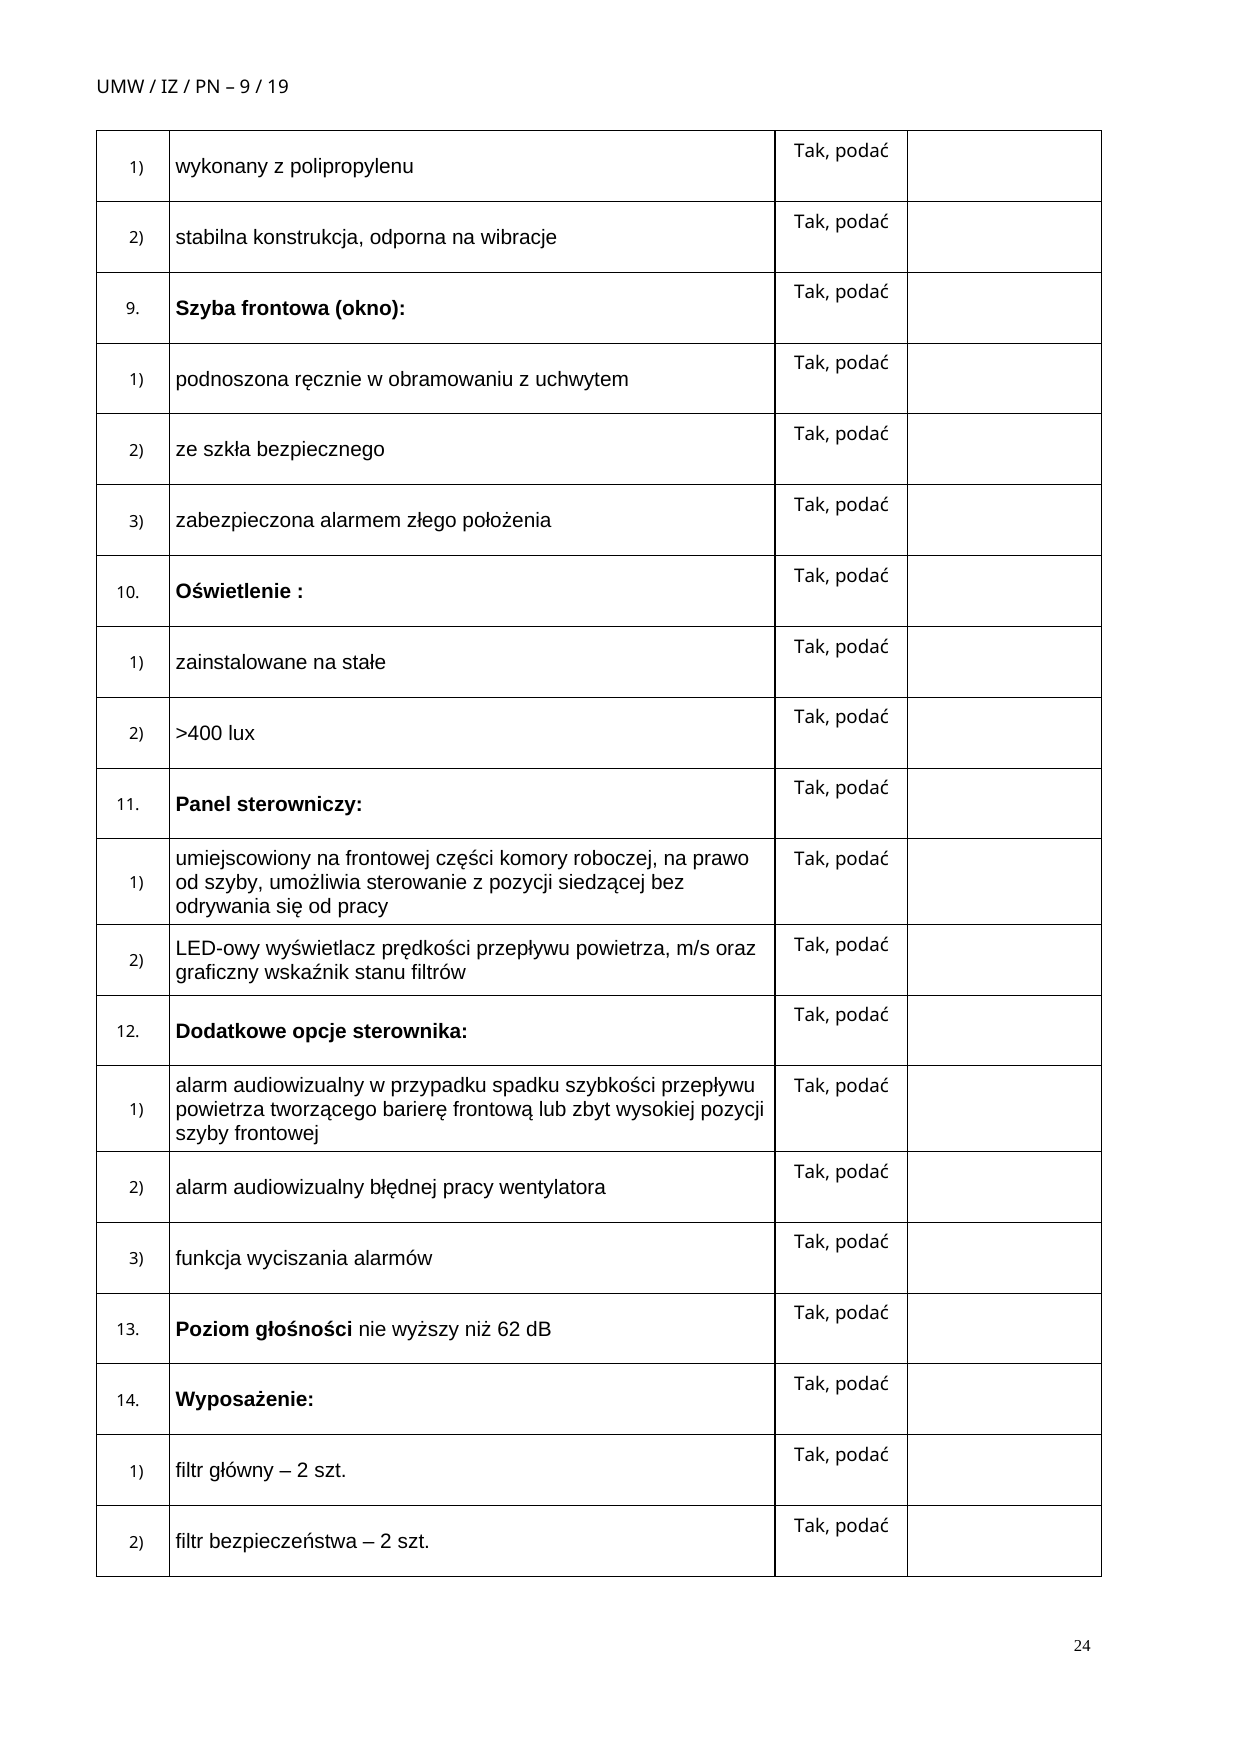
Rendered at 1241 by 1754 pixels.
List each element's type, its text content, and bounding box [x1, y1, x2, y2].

table_cell Tak, podać [776, 556, 907, 626]
table_cell Wyposażenie: [170, 1364, 774, 1434]
table_cell [908, 698, 1101, 767]
table_cell Szyba frontowa (okno): [170, 273, 774, 342]
table_cell [97, 131, 169, 201]
table_cell podnoszona ręcznie w obramowaniu z uchwytem [170, 344, 774, 413]
table_cell wykonany z polipropylenu [170, 131, 774, 201]
table_cell [908, 1364, 1101, 1434]
table_cell Tak, podać [776, 769, 907, 838]
table_cell umiejscowiony na frontowej części komory roboczej, na prawo od szyby, umożliwia sterowanie z pozycji siedzącej bez odrywania się od pracy [170, 839, 774, 924]
table_cell [97, 273, 169, 342]
table_cell zainstalowane na stałe [170, 627, 774, 697]
table_cell [97, 627, 169, 697]
table_cell stabilna konstrukcja, odporna na wibracje [170, 202, 774, 272]
table_cell alarm audiowizualny błędnej pracy wentylatora [170, 1152, 774, 1222]
table_cell [908, 344, 1101, 413]
table_cell [908, 996, 1101, 1065]
table_cell Poziom głośności nie wyższy niż 62 dB [170, 1294, 774, 1363]
table_cell Tak, podać [776, 839, 907, 924]
table_cell Tak, podać [776, 698, 907, 767]
table_cell Tak, podać [776, 202, 907, 272]
table_cell >400 lux [170, 698, 774, 767]
table_cell [908, 839, 1101, 924]
table_cell [908, 1223, 1101, 1292]
table_cell [908, 1152, 1101, 1222]
table_cell Tak, podać [776, 1435, 907, 1505]
table_cell [97, 1294, 169, 1363]
table_cell Tak, podać [776, 627, 907, 697]
table_cell [97, 839, 169, 924]
table_cell Tak, podać [776, 1066, 907, 1151]
table_cell [97, 556, 169, 626]
table_cell [908, 414, 1101, 484]
table_cell Tak, podać [776, 1294, 907, 1363]
table_cell [908, 273, 1101, 342]
table_cell [908, 485, 1101, 555]
table_cell [97, 925, 169, 994]
table_cell [97, 1506, 169, 1576]
table_cell [908, 1506, 1101, 1576]
table_cell Tak, podać [776, 273, 907, 342]
table_cell [97, 996, 169, 1065]
table_cell ze szkła bezpiecznego [170, 414, 774, 484]
table_cell filtr główny – 2 szt. [170, 1435, 774, 1505]
table_cell [908, 925, 1101, 994]
table_cell filtr bezpieczeństwa – 2 szt. [170, 1506, 774, 1576]
table_cell [908, 627, 1101, 697]
table_cell [908, 131, 1101, 201]
table_cell [97, 1066, 169, 1151]
table_cell Tak, podać [776, 1152, 907, 1222]
table_cell [97, 414, 169, 484]
table_cell [908, 1435, 1101, 1505]
table_cell alarm audiowizualny w przypadku spadku szybkości przepływu powietrza tworzącego barierę frontową lub zbyt wysokiej pozycji szyby frontowej [170, 1066, 774, 1151]
table_cell zabezpieczona alarmem złego położenia [170, 485, 774, 555]
table_cell [908, 556, 1101, 626]
table_cell [97, 485, 169, 555]
table_cell [97, 1223, 169, 1292]
table_cell Tak, podać [776, 1506, 907, 1576]
table_cell Tak, podać [776, 414, 907, 484]
table_cell LED-owy wyświetlacz prędkości przepływu powietrza, m/s oraz graficzny wskaźnik stanu filtrów [170, 925, 774, 994]
table_cell [97, 1435, 169, 1505]
table_cell [97, 202, 169, 272]
table_cell [97, 698, 169, 767]
table_cell [97, 769, 169, 838]
table_cell Dodatkowe opcje sterownika: [170, 996, 774, 1065]
table_cell [908, 202, 1101, 272]
table_cell Panel sterowniczy: [170, 769, 774, 838]
table_cell Tak, podać [776, 925, 907, 994]
table_cell [97, 1364, 169, 1434]
table_cell Tak, podać [776, 344, 907, 413]
table_cell [908, 1294, 1101, 1363]
table_cell [97, 1152, 169, 1222]
table_cell [908, 769, 1101, 838]
table_cell Tak, podać [776, 996, 907, 1065]
table_cell Tak, podać [776, 485, 907, 555]
table_cell Tak, podać [776, 1223, 907, 1292]
table_cell Tak, podać [776, 131, 907, 201]
table_cell funkcja wyciszania alarmów [170, 1223, 774, 1292]
table_cell Tak, podać [776, 1364, 907, 1434]
table_cell [908, 1066, 1101, 1151]
table_cell Oświetlenie : [170, 556, 774, 626]
table_cell [97, 344, 169, 413]
